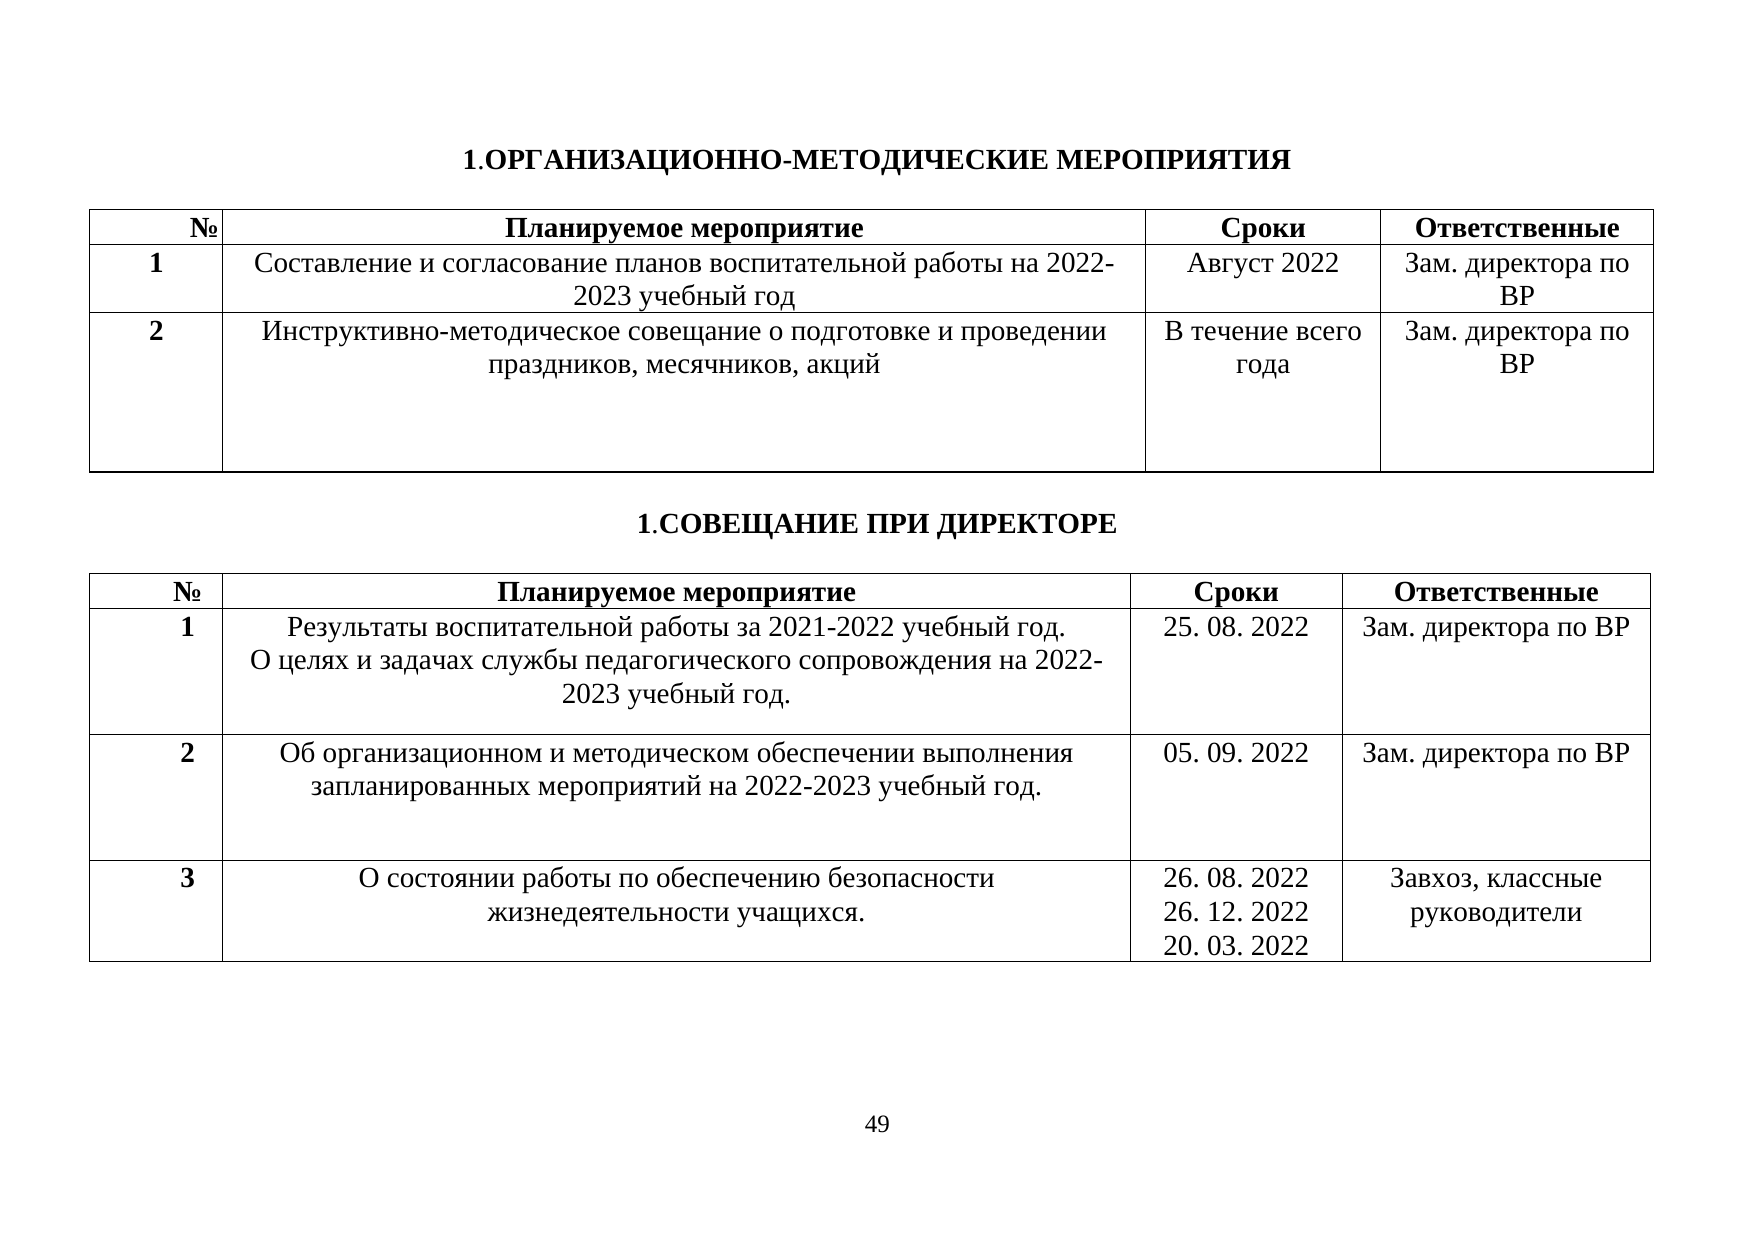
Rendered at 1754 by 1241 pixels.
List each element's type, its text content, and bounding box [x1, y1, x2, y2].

table_cell 26. 08. 2022 26. 12. 2022 20. 03. 2022 [1131, 861, 1342, 961]
table_cell Инструктивно-методическое совещание о подготовке и проведении праздников, месячников, акций [223, 313, 1145, 471]
table_cell 05. 09. 2022 [1131, 735, 1342, 859]
table_cell Результаты воспитательной работы за 2021-2022 учебный год. О целях и задачах службы педагогического сопровождения на 2022-2023 учебный год. [223, 609, 1130, 734]
table_cell 3 [90, 861, 222, 961]
table_cell Составление и согласование планов воспитательной работы на 2022-2023 учебный год [223, 245, 1145, 312]
table_cell Зам. директора по ВР [1343, 735, 1650, 859]
table_header Планируемое мероприятие [223, 574, 1130, 608]
table_header Ответственные [1381, 210, 1653, 244]
table_cell Зам. директора по ВР [1381, 245, 1653, 312]
table_cell 1 [90, 245, 222, 312]
table_header Планируемое мероприятие [223, 210, 1145, 244]
table_cell В течение всего года [1146, 313, 1380, 471]
table_cell 2 [90, 313, 222, 471]
text 1.СОВЕЩАНИЕ ПРИ ДИРЕКТОРЕ [75, 506, 1679, 539]
table_header Ответственные [1343, 574, 1650, 608]
table_cell Зам. директора по ВР [1343, 609, 1650, 734]
table_cell 2 [90, 735, 222, 859]
table_header № [90, 210, 222, 244]
text 1.ОРГАНИЗАЦИОННО-МЕТОДИЧЕСКИЕ МЕРОПРИЯТИЯ [75, 142, 1679, 176]
table_cell 1 [90, 609, 222, 734]
table_cell Август 2022 [1146, 245, 1380, 312]
table_header № [90, 574, 222, 608]
table_cell Завхоз, классные руководители [1343, 861, 1650, 961]
table_header Сроки [1146, 210, 1380, 244]
table_cell Об организационном и методическом обеспечении выполнения запланированных мероприятий на 2022-2023 учебный год. [223, 735, 1130, 859]
table_cell О состоянии работы по обеспечению безопасности жизнедеятельности учащихся. [223, 861, 1130, 961]
table_cell 25. 08. 2022 [1131, 609, 1342, 734]
table_header Сроки [1131, 574, 1342, 608]
table_cell Зам. директора по ВР [1381, 313, 1653, 471]
